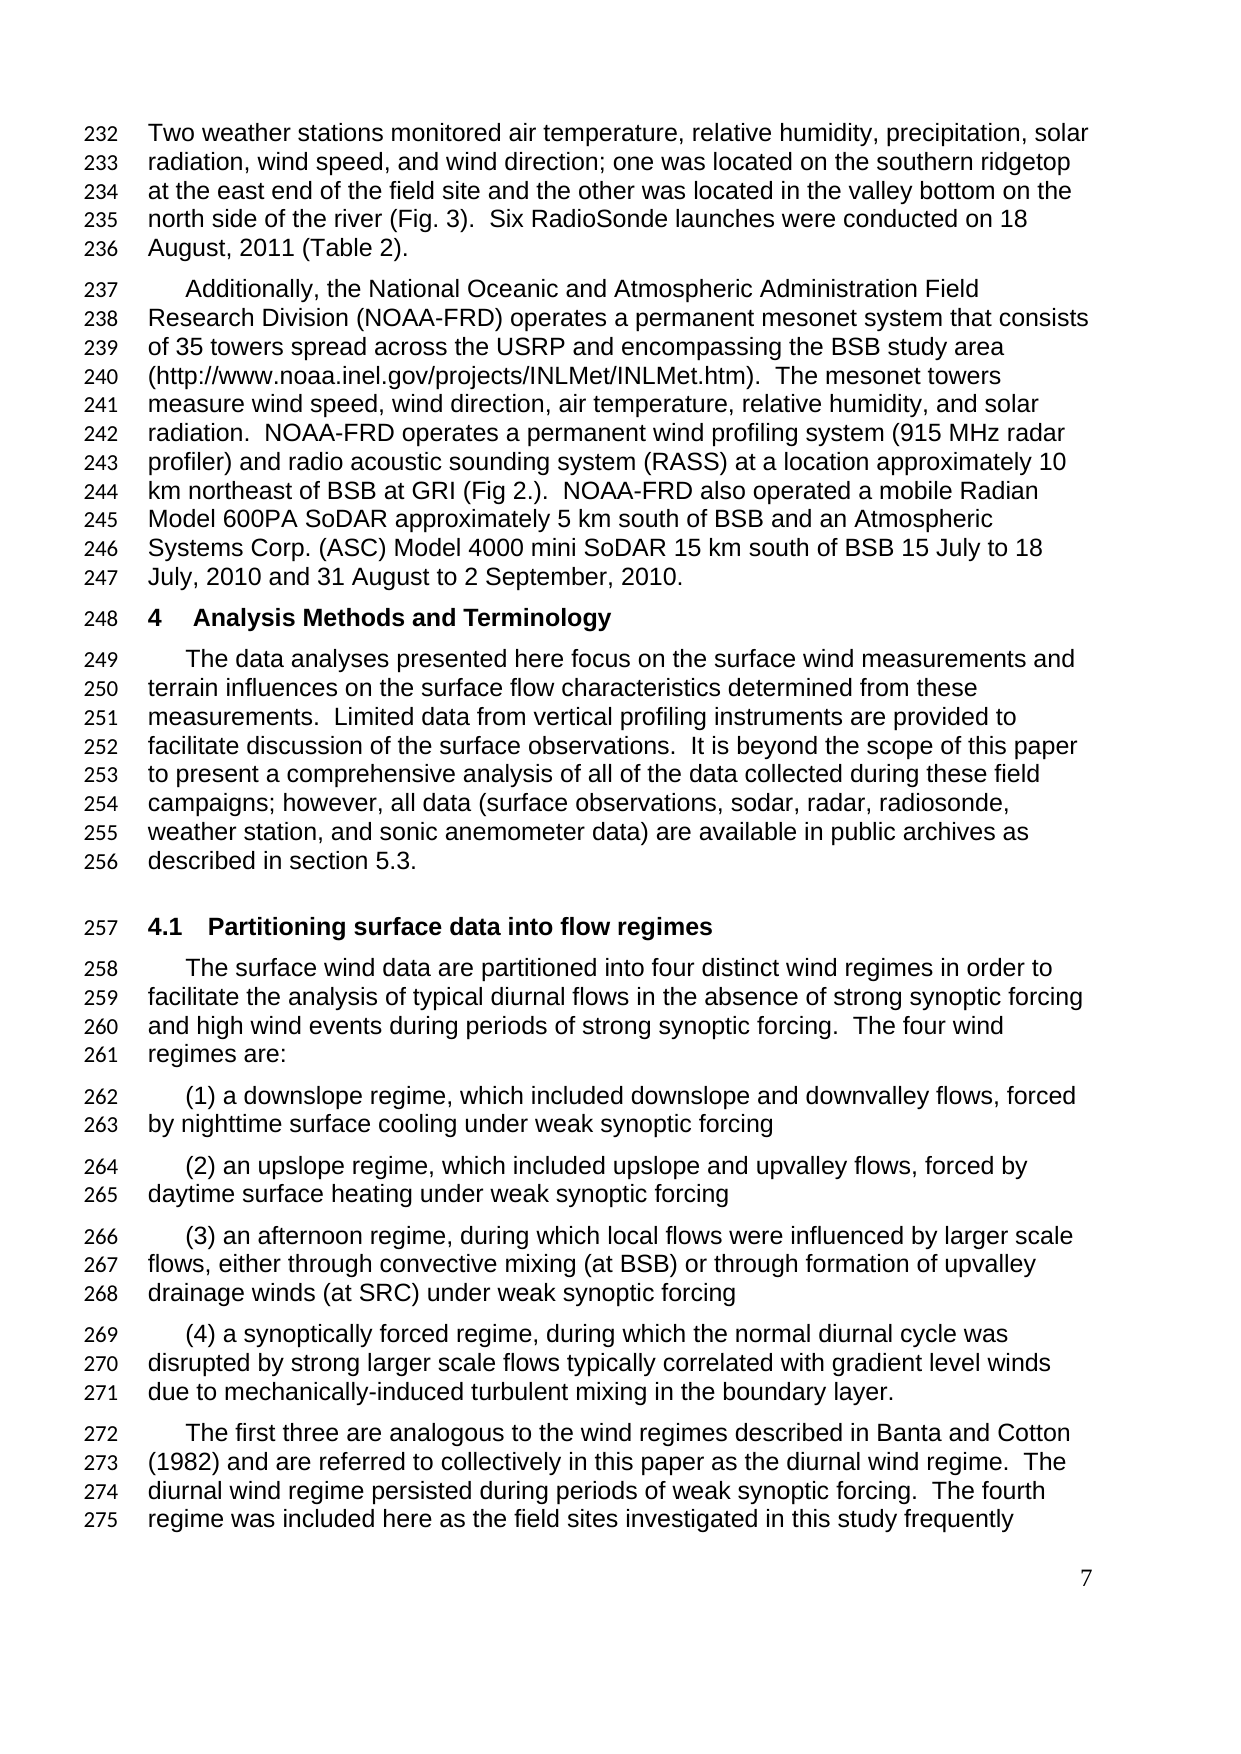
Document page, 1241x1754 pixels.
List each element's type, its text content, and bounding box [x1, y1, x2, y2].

text (4) a synoptically forced regime, during which the normal diurnal cycle was disrupted by strong larger scale flows typically correlated with gradient level winds due to mechanically-induced turbulent mixing in the boundary layer. [148, 1319, 1092, 1406]
text The surface wind data are partitioned into four distinct wind regimes in order to facilitate the analysis of typical diurnal flows in the absence of strong synoptic forcing and high wind events during periods of strong synoptic forcing. The four wind regimes are: [148, 953, 1092, 1068]
text The data analyses presented here focus on the surface wind measurements and terrain influences on the surface flow characteristics determined from these measurements. Limited data from vertical profiling instruments are provided to facilitate discussion of the surface observations. It is beyond the scope of this paper to present a comprehensive analysis of all of the data collected during these field campaigns; however, all data (surface observations, sodar, radar, radiosonde, weather station, and sonic anemometer data) are available in public archives as described in section 5.3. [148, 644, 1092, 874]
text (1) a downslope regime, which included downslope and downvalley flows, forced by nighttime surface cooling under weak synoptic forcing [148, 1081, 1092, 1138]
subtitle Analysis Methods and Terminology [148, 603, 1092, 632]
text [148, 1418, 1092, 1533]
text (3) an afternoon regime, during which local flows were influenced by larger scale flows, either through convective mixing (at BSB) or through formation of upvalley drainage winds (at SRC) under weak synoptic forcing [148, 1221, 1092, 1307]
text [148, 118, 1092, 262]
text (2) an upslope regime, which included upslope and upvalley flows, forced by daytime surface heating under weak synoptic forcing [148, 1151, 1092, 1208]
text Additionally, the National Oceanic and Atmospheric Administration Field Research Division (NOAA-FRD) operates a permanent mesonet system that consists of 35 towers spread across the USRP and encompassing the BSB study area (http://www.noaa.inel.gov/projects/INLMet/INLMet.htm). The mesonet towers measure wind speed, wind direction, air temperature, relative humidity, and solar radiation. NOAA-FRD operates a permanent wind profiling system (915 MHz radar profiler) and radio acoustic sounding system (RASS) at a location approximately 10 km northeast of BSB at GRI (Fig 2.). NOAA-FRD also operated a mobile Radian Model 600PA SoDAR approximately 5 km south of BSB and an Atmospheric Systems Corp. (ASC) Model 4000 mini SoDAR 15 km south of BSB 15 July to 18 July, 2010 and 31 August to 2 September, 2010. [148, 274, 1092, 591]
subtitle Partitioning surface data into flow regimes [148, 912, 1092, 941]
